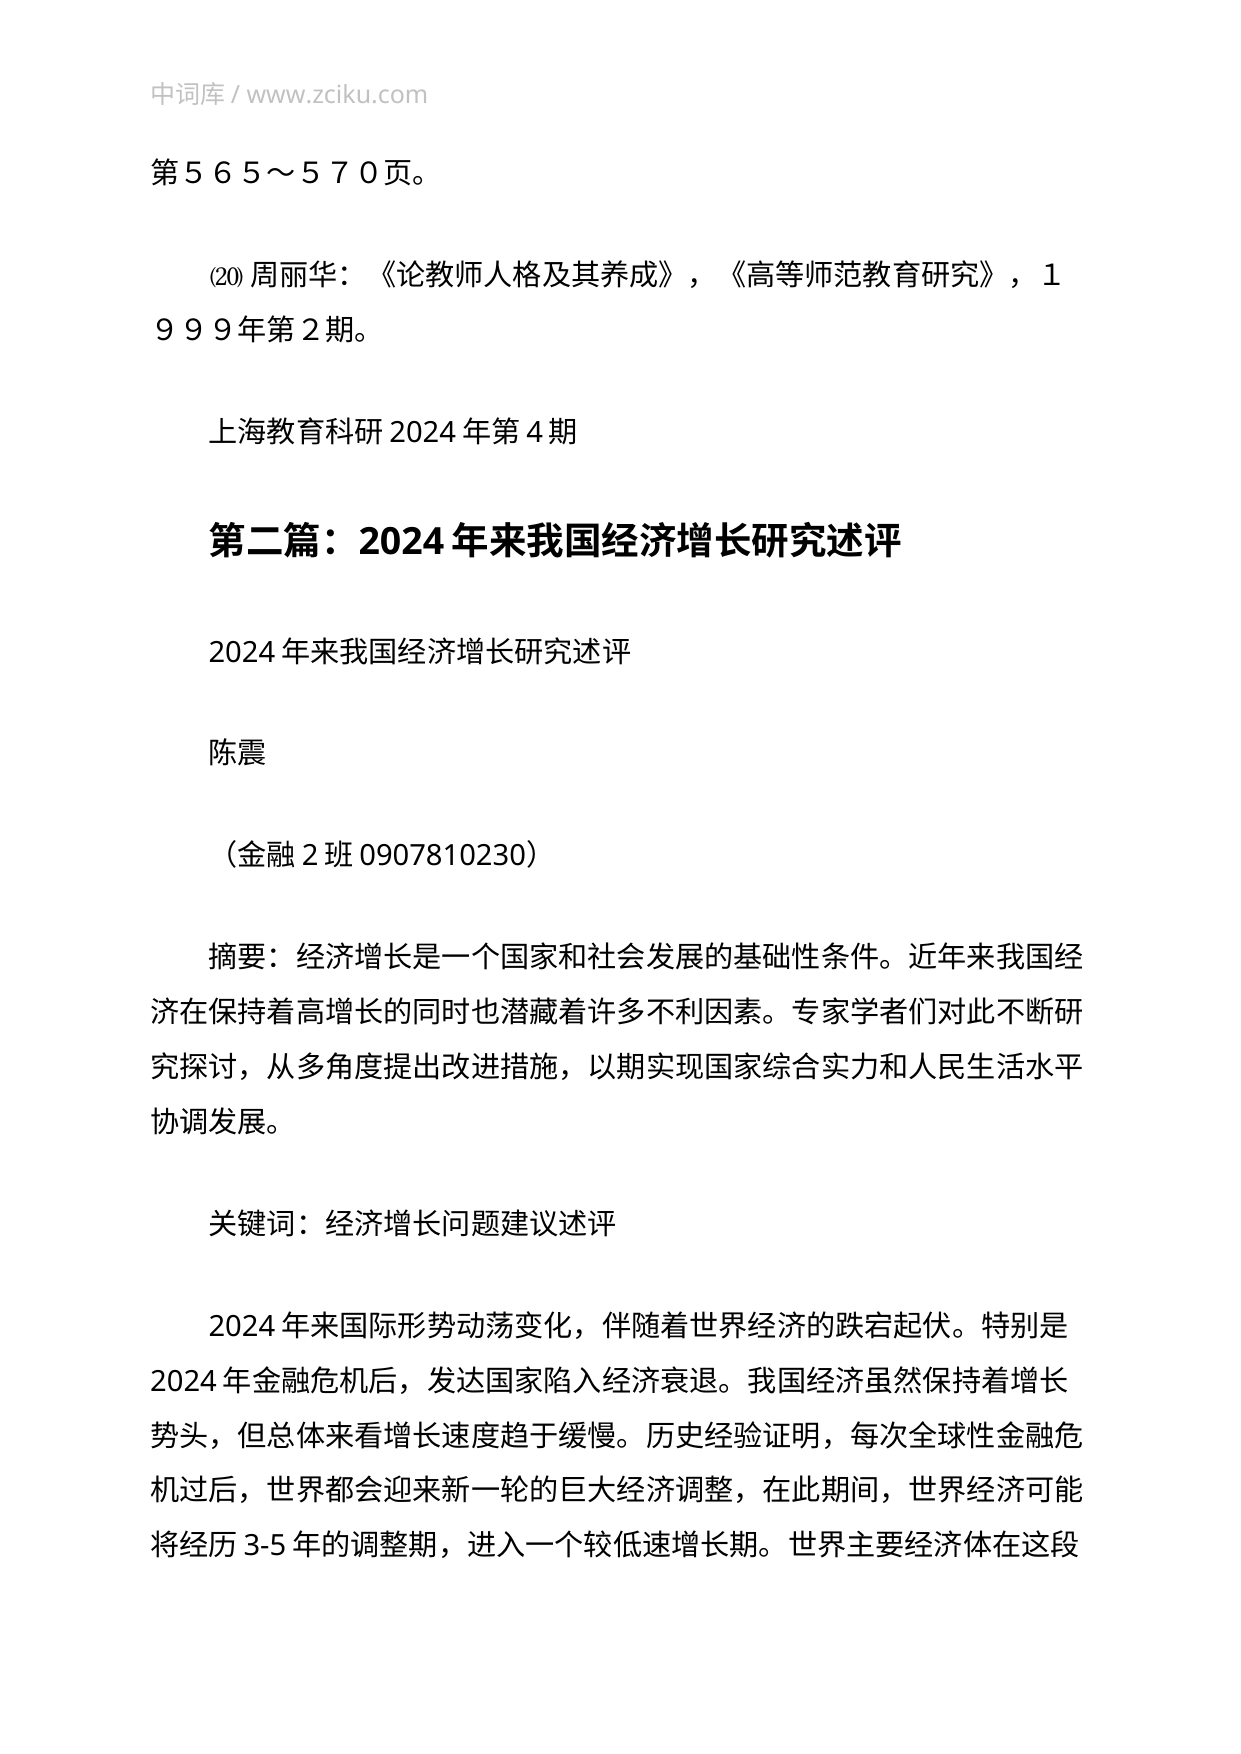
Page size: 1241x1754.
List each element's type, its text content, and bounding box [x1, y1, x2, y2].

text 摘要：经济增长是一个国家和社会发展的基础性条件。近年来我国经济在保持着高增长的同时也潜藏着许多不利因素。专家学者们对此不断研究探讨，从多角度提出改进措施，以期实现国家综合实力和人民生活水平协调发展。 [150, 934, 1090, 1141]
text （金融2班0907810230） [150, 832, 1090, 874]
text 第二篇：2024年来我国经济增长研究述评 [150, 511, 1090, 565]
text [150, 1302, 1090, 1564]
text 陈震 [150, 730, 1090, 772]
text ⒇周丽华：《论教师人格及其养成》，《高等师范教育研究》，１９９９年第２期。 [150, 252, 1090, 349]
text 关键词：经济增长问题建议述评 [150, 1200, 1090, 1243]
text 2024年来我国经济增长研究述评 [150, 628, 1090, 671]
text 上海教育科研2024年第4期 [150, 408, 1090, 451]
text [150, 150, 1090, 192]
